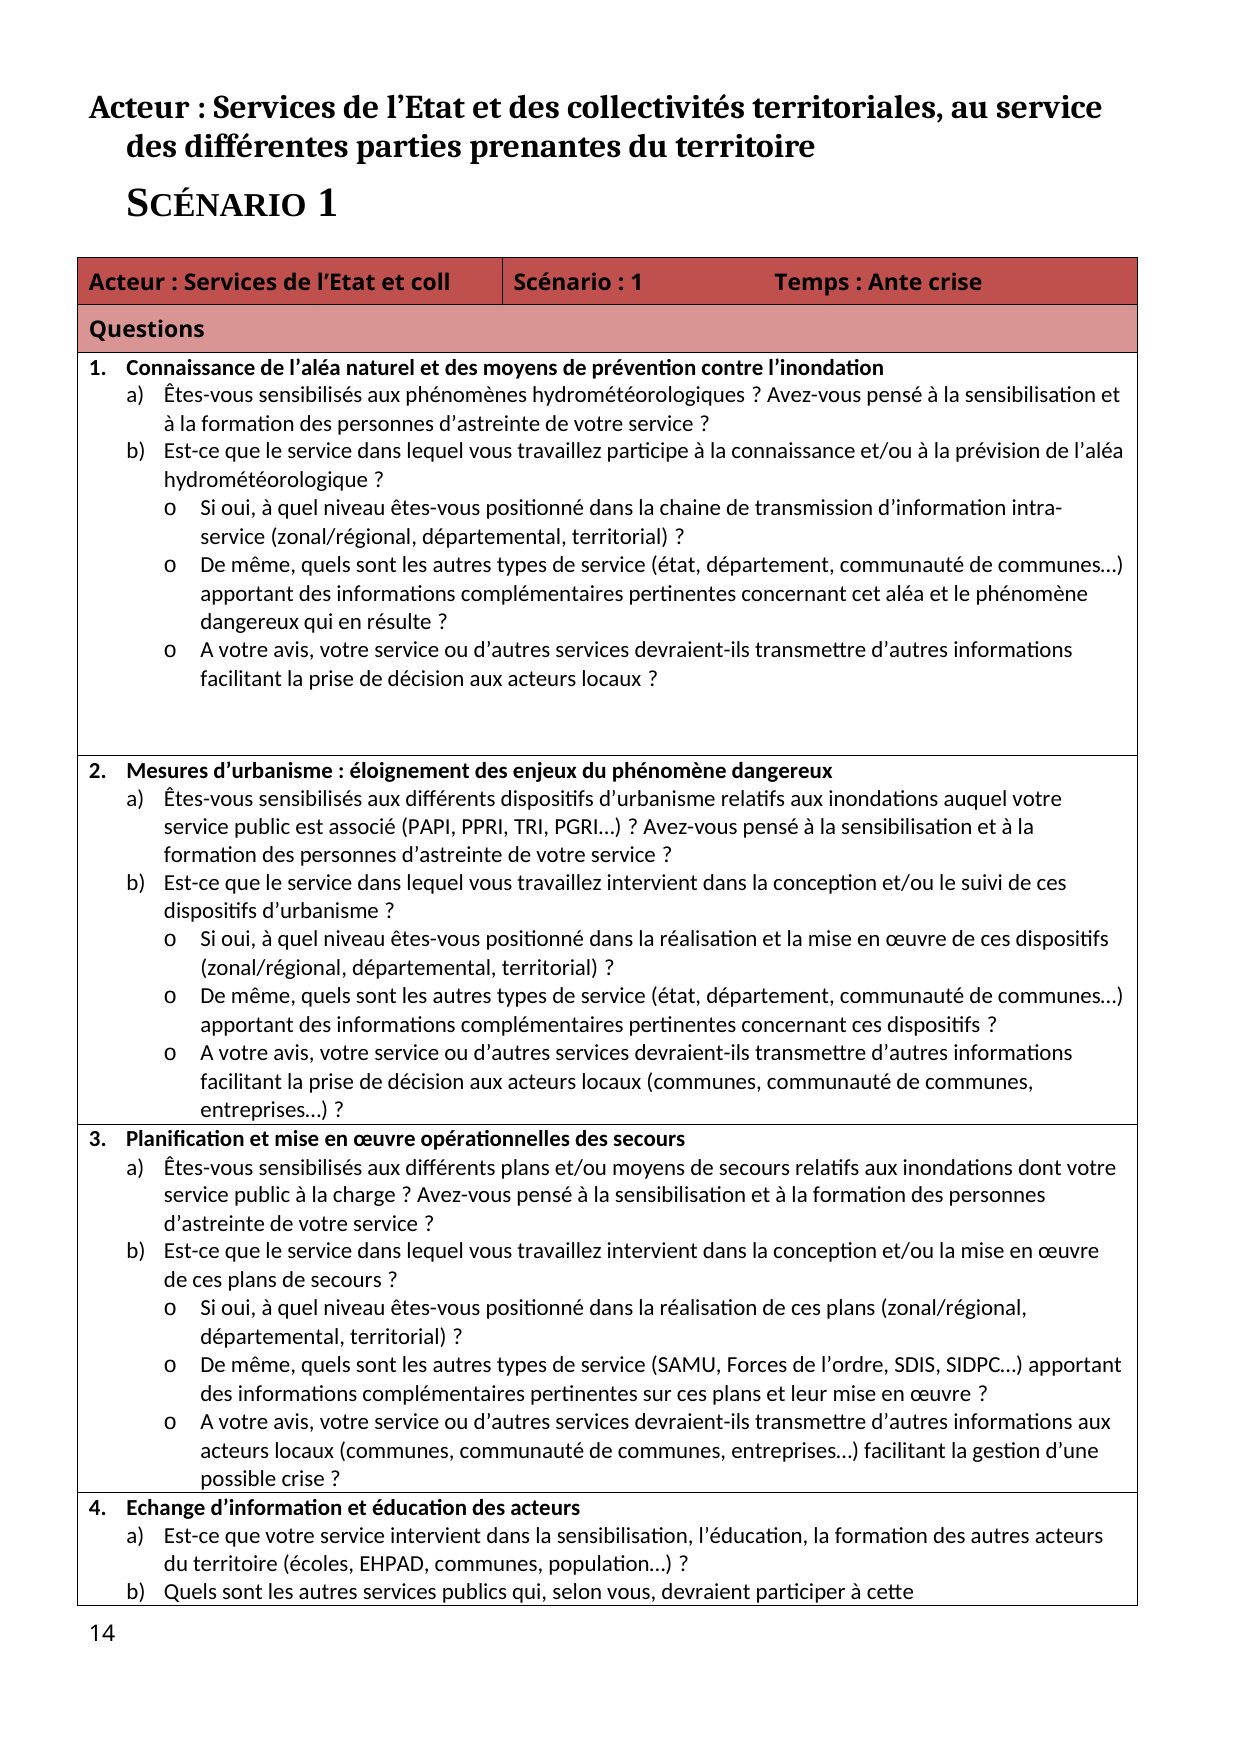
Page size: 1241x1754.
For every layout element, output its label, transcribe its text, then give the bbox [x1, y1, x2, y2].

subtitle Acteur : Services de l’Etat et des collectivités territoriales, au service des différentes parties prenantes du territoire [89, 89, 1152, 165]
table_cell Connaissance de l’aléa naturel et des moyens de prévention contre l’inondation Êtes-vous sensibilisés aux phénomènes hydrométéorologiques ? Avez-vous pensé à la sensibilisation et à la formation des personnes d’astreinte de votre service ? Est-ce que le service dans lequel vous travaillez participe à la connaissance et/ou à la prévision de l’aléa hydrométéorologique ? Si oui, à quel niveau êtes-vous positionné dans la chaine de transmission d’information intra-service (zonal/régional, départemental, territorial) ? De même, quels sont les autres types de service (état, département, communauté de communes…) apportant des informations complémentaires pertinentes concernant cet aléa et le phénomène dangereux qui en résulte ? A votre avis, votre service ou d’autres services devraient-ils transmettre d’autres informations facilitant la prise de décision aux acteurs locaux ? [78, 353, 1137, 755]
subtitle Scénario 1 [126, 178, 1152, 226]
table_cell Mesures d’urbanisme : éloignement des enjeux du phénomène dangereux Êtes-vous sensibilisés aux différents dispositifs d’urbanisme relatifs aux inondations auquel votre service public est associé (PAPI, PPRI, TRI, PGRI…) ? Avez-vous pensé à la sensibilisation et à la formation des personnes d’astreinte de votre service ? Est-ce que le service dans lequel vous travaillez intervient dans la conception et/ou le suivi de ces dispositifs d’urbanisme ? Si oui, à quel niveau êtes-vous positionné dans la réalisation et la mise en œuvre de ces dispositifs (zonal/régional, départemental, territorial) ? De même, quels sont les autres types de service (état, département, communauté de communes…) apportant des informations complémentaires pertinentes concernant ces dispositifs ? A votre avis, votre service ou d’autres services devraient-ils transmettre d’autres informations facilitant la prise de décision aux acteurs locaux (communes, communauté de communes, entreprises…) ? [78, 756, 1137, 1123]
table_cell Questions [78, 305, 1137, 352]
table_header Scénario : 1 Temps : Ante crise [503, 258, 1137, 304]
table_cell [78, 1493, 1137, 1605]
table_header Acteur : Services de l’Etat et coll [78, 258, 502, 304]
table_cell Planification et mise en œuvre opérationnelles des secours Êtes-vous sensibilisés aux différents plans et/ou moyens de secours relatifs aux inondations dont votre service public à la charge ? Avez-vous pensé à la sensibilisation et à la formation des personnes d’astreinte de votre service ? Est-ce que le service dans lequel vous travaillez intervient dans la conception et/ou la mise en œuvre de ces plans de secours ? Si oui, à quel niveau êtes-vous positionné dans la réalisation de ces plans (zonal/régional, départemental, territorial) ? De même, quels sont les autres types de service (SAMU, Forces de l’ordre, SDIS, SIDPC…) apportant des informations complémentaires pertinentes sur ces plans et leur mise en œuvre ? A votre avis, votre service ou d’autres services devraient-ils transmettre d’autres informations aux acteurs locaux (communes, communauté de communes, entreprises…) facilitant la gestion d’une possible crise ? [78, 1125, 1137, 1492]
